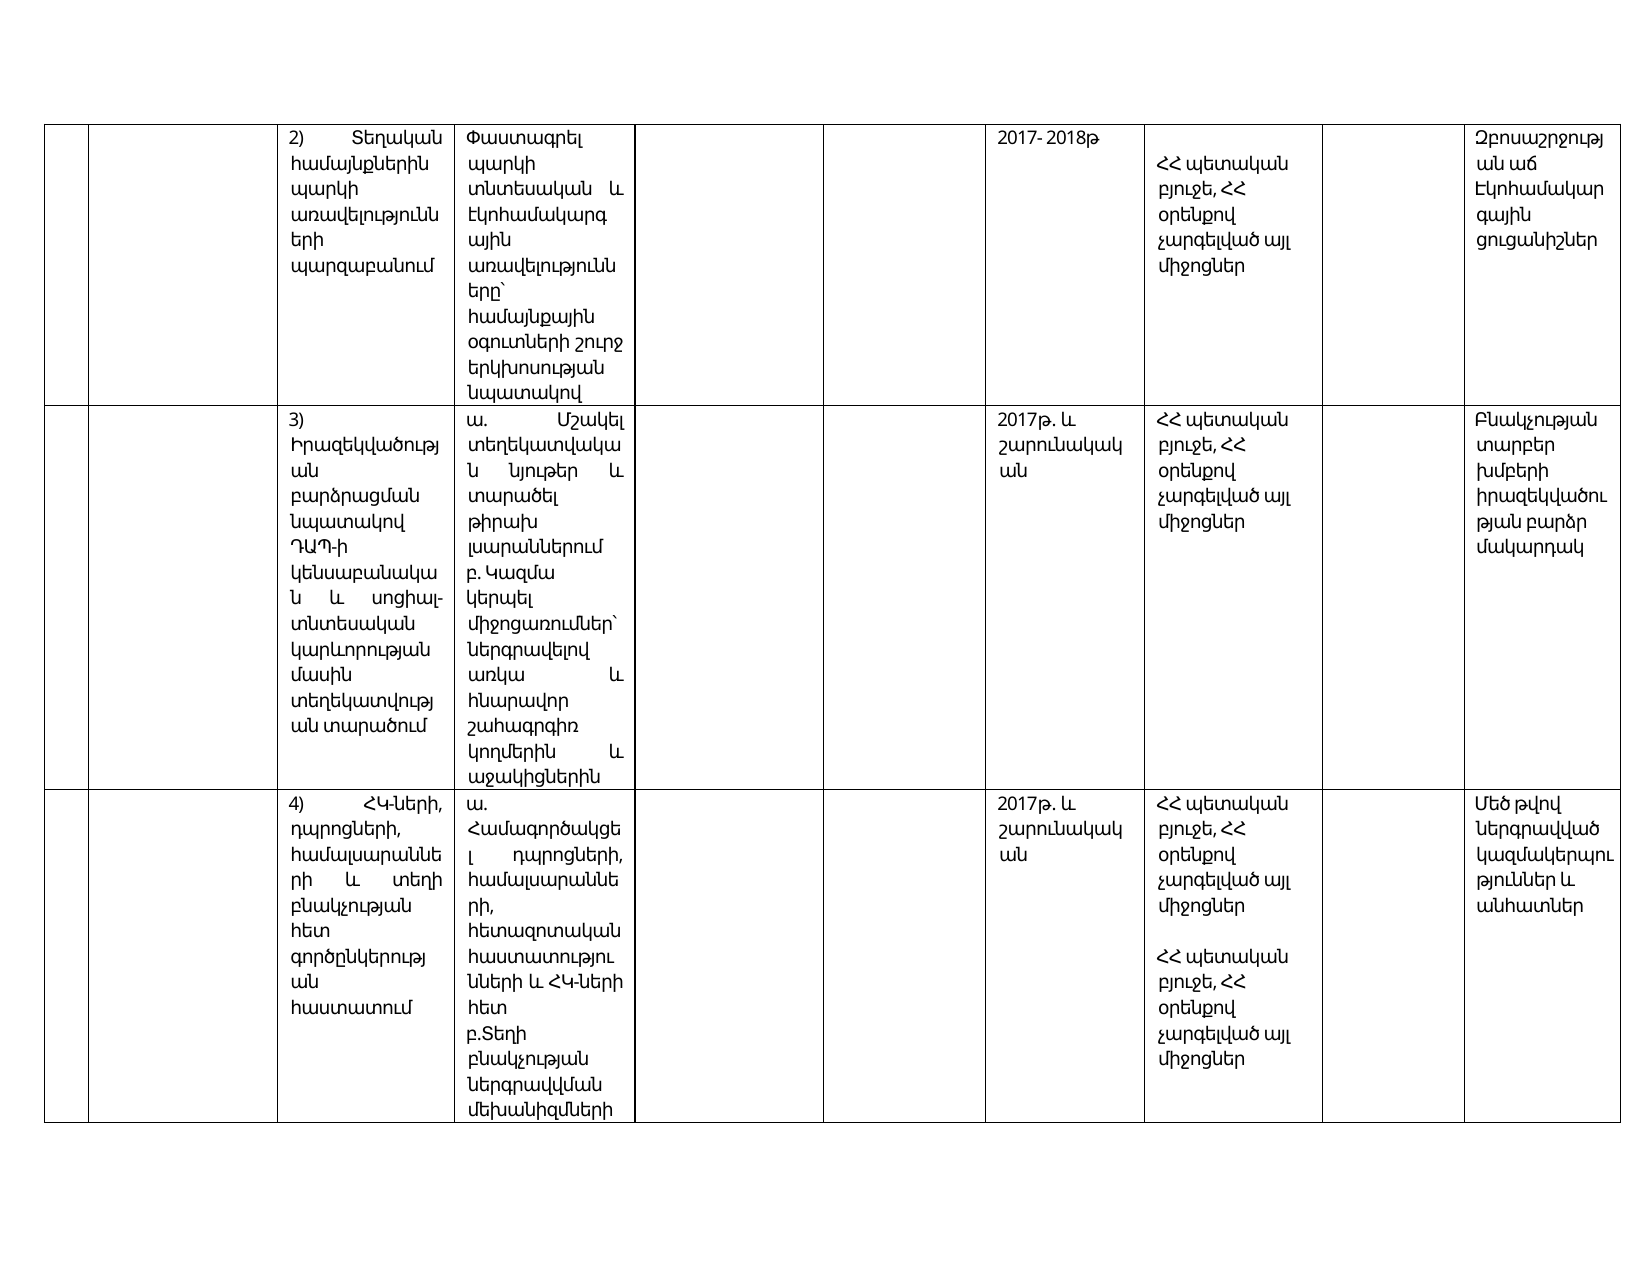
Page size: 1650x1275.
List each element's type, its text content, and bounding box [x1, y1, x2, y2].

table_cell [45, 406, 88, 789]
table_cell [45, 125, 88, 405]
table_cell [89, 125, 277, 405]
table_cell 2017թ. և շարունակական [986, 406, 1144, 789]
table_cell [1465, 790, 1620, 1122]
table_cell Զբոսաշրջության աճ Էկոհամակարգային ցուցանիշներ [1465, 125, 1620, 405]
table_cell [824, 406, 985, 789]
table_cell Բնակչության տարբեր խմբերի իրազեկվածության բարձր մակարդակ [1465, 406, 1620, 789]
table_cell 3) Իրազեկվածության բարձրացման նպատակով ԴԱՊ-ի կենսաբանական և սոցիալ-տնտեսական կարևորության մասին տեղեկատվության տարածում [278, 406, 454, 789]
table_cell [1323, 406, 1464, 789]
table_cell [1323, 790, 1464, 1122]
table_cell [89, 790, 277, 1122]
table_cell [636, 790, 823, 1122]
table_cell [45, 790, 88, 1122]
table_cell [986, 790, 1144, 1122]
table_cell [824, 790, 985, 1122]
table_cell ա. Մշակել տեղեկատվական նյութեր և տարածել թիրախ լսարաններում բ. Կազմա կերպել միջոցառումներ՝ ներգրավելով առկա և հնարավոր շահագրգիռ կողմերին և աջակիցներին [455, 406, 634, 789]
table_cell Փաստագրել պարկի տնտեսական և էկոհամակարգային առավելությունները՝ համայնքային օգուտների շուրջ երկխոսության նպատակով [455, 125, 634, 405]
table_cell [1145, 125, 1322, 405]
table_cell [89, 406, 277, 789]
table_cell [824, 125, 985, 405]
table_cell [278, 790, 454, 1122]
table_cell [1145, 790, 1322, 1122]
table_cell 2) Տեղական համայնքներին պարկի առավելությունների պարզաբանում [278, 125, 454, 405]
table_cell [636, 406, 823, 789]
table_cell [455, 790, 634, 1122]
table_cell 2017- 2018թ [986, 125, 1144, 405]
table_cell ՀՀ պետական բյուջե, ՀՀ օրենքով չարգելված այլ միջոցներ [1145, 406, 1322, 789]
table_cell [1323, 125, 1464, 405]
table_cell [636, 125, 823, 405]
